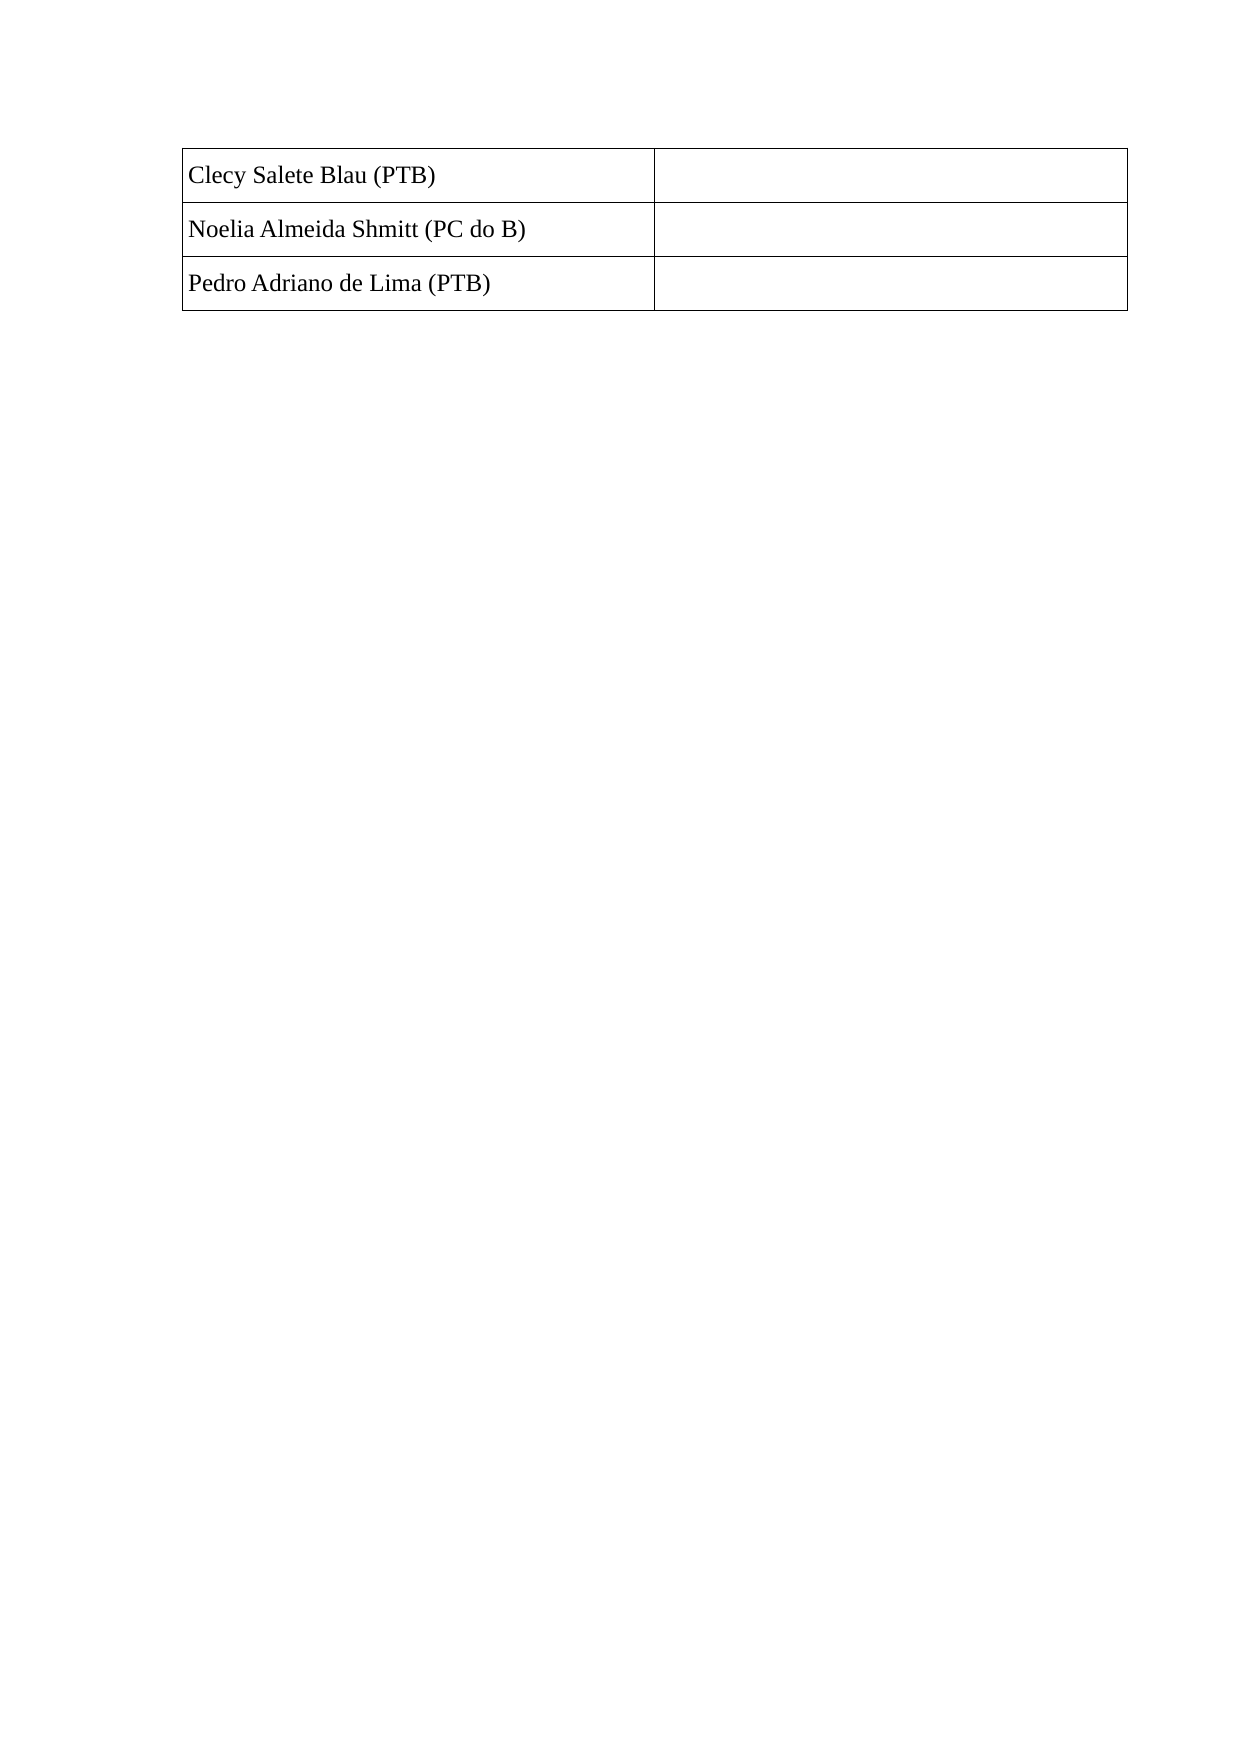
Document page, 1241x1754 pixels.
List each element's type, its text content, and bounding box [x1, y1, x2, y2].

table_cell [655, 257, 1127, 310]
table_cell [655, 149, 1127, 202]
table_cell Noelia Almeida Shmitt (PC do B) [183, 203, 654, 256]
table_cell Pedro Adriano de Lima (PTB) [183, 257, 654, 310]
table_cell [655, 203, 1127, 256]
table_cell Clecy Salete Blau (PTB) [183, 149, 654, 202]
